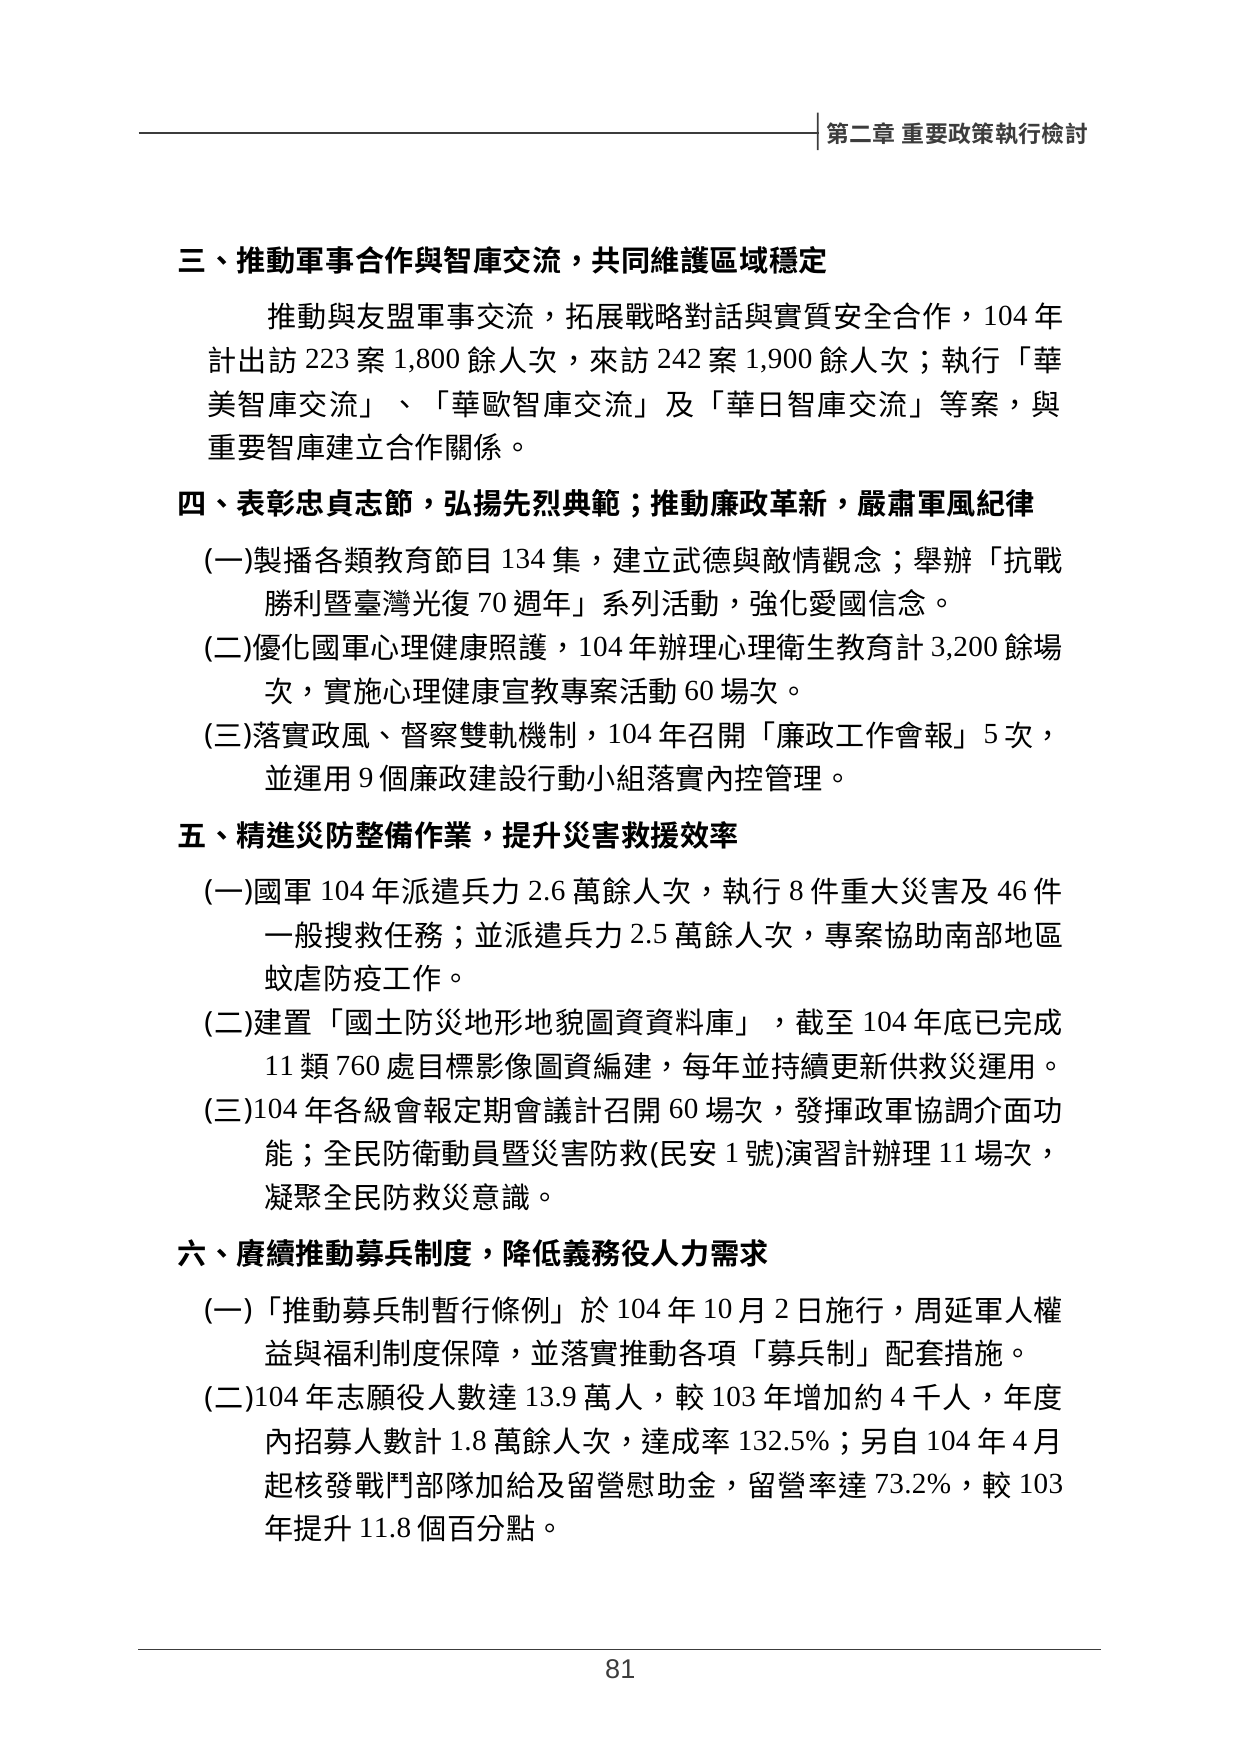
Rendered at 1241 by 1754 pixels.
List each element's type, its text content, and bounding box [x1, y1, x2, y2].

text (二)優化國軍心理健康照護，104年辦理心理衛生教育計3,200餘場次，實施心理健康宣教專案活動60場次。 [204, 624, 1063, 711]
text (一)國軍104年派遣兵力2.6萬餘人次，執行8件重大災害及46件一般搜救任務；並派遣兵力2.5萬餘人次，專案協助南部地區蚊虐防疫工作。 [204, 868, 1063, 999]
text (二)建置「國土防災地形地貌圖資資料庫」，截至104年底已完成11類760處目標影像圖資編建，每年並持續更新供救災運用。 [204, 999, 1063, 1086]
text (一)「推動募兵制暫行條例」於104年10月2日施行，周延軍人權益與福利制度保障，並落實推動各項「募兵制」配套措施。 [204, 1286, 1063, 1374]
text 推動與友盟軍事交流，拓展戰略對話與實質安全合作，104年計出訪223案1,800餘人次，來訪242案1,900餘人次；執行「華美智庫交流」、「華歐智庫交流」及「華日智庫交流」等案，與重要智庫建立合作關係。 [207, 293, 1063, 468]
text (一)製播各類教育節目134集，建立武德與敵情觀念；舉辦「抗戰勝利暨臺灣光復70週年」系列活動，強化愛國信念。 [204, 536, 1063, 624]
text 三、推動軍事合作與智庫交流，共同維護區域穩定 [177, 236, 1063, 280]
text 四、表彰忠貞志節，弘揚先烈典範；推動廉政革新，嚴肅軍風紀律 [177, 480, 1063, 524]
text 五、精進災防整備作業，提升災害救援效率 [177, 811, 1063, 855]
text 六、賡續推動募兵制度，降低義務役人力需求 [177, 1230, 1063, 1274]
text (三)落實政風、督察雙軌機制，104年召開「廉政工作會報」5次，並運用9個廉政建設行動小組落實內控管理。 [204, 711, 1063, 799]
text (二)104年志願役人數達13.9萬人，較103年增加約4千人，年度內招募人數計1.8萬餘人次，達成率132.5%；另自104年4月起核發戰鬥部隊加給及留營慰助金，留營率達73.2%，較103年提升11.8個百分點。 [204, 1374, 1063, 1549]
text (三)104年各級會報定期會議計召開60場次，發揮政軍協調介面功能；全民防衛動員暨災害防救(民安1號)演習計辦理11場次，凝聚全民防救災意識。 [204, 1086, 1063, 1218]
